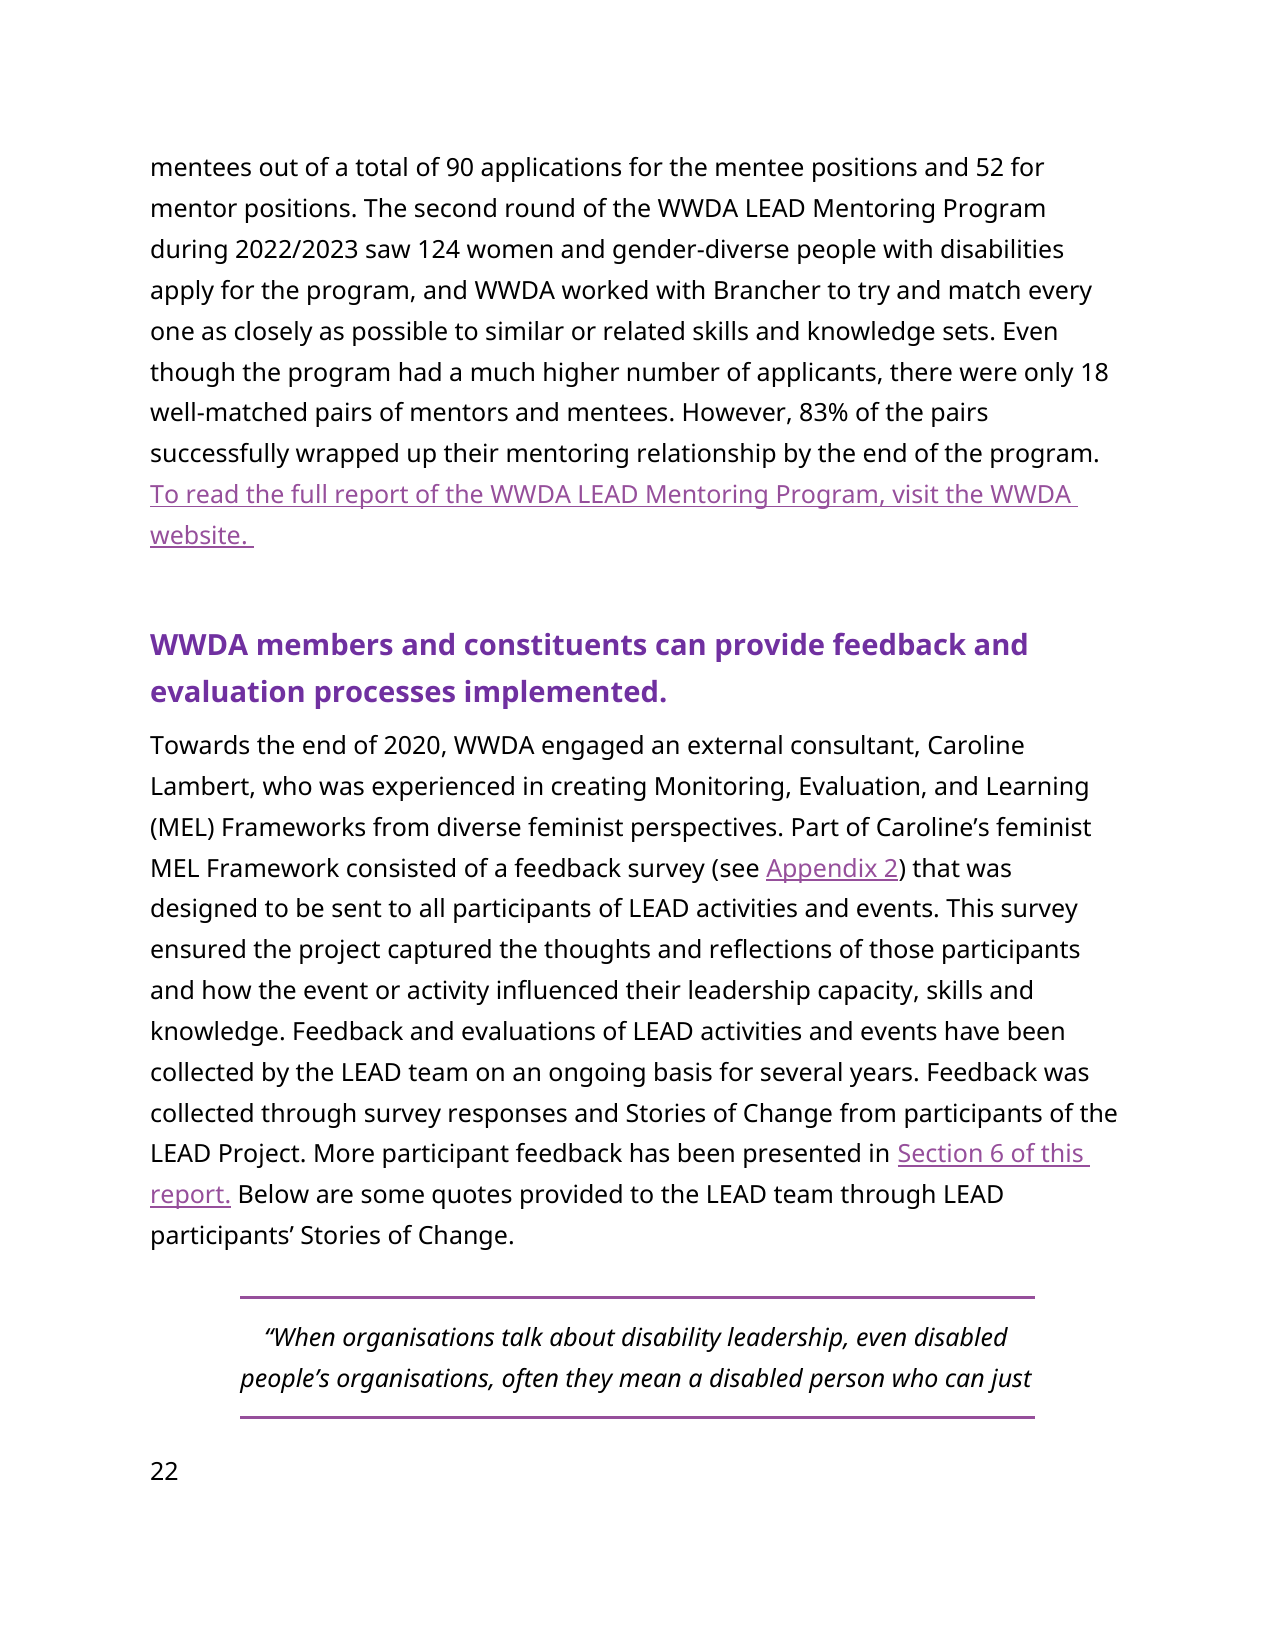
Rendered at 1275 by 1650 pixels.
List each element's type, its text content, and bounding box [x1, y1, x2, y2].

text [150, 150, 1125, 552]
text Towards the end of 2020, WWDA engaged an external consultant, Caroline Lambert, who was experienced in creating Monitoring, Evaluation, and Learning (MEL) Frameworks from diverse feminist perspectives. Part of Caroline’s feminist MEL Framework consisted of a feedback survey (see Appendix 2) that was designed to be sent to all participants of LEAD activities and events. This survey ensured the project captured the thoughts and reflections of those participants and how the event or activity influenced their leadership capacity, skills and knowledge. Feedback and evaluations of LEAD activities and events have been collected by the LEAD team on an ongoing basis for several years. Feedback was collected through survey responses and Stories of Change from participants of the LEAD Project. More participant feedback has been presented in Section 6 of this report. Below are some quotes provided to the LEAD team through LEAD participants’ Stories of Change. [150, 728, 1125, 1252]
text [240, 1299, 1035, 1416]
subtitle WWDA members and constituents can provide feedback and evaluation processes implemented. [150, 624, 1125, 711]
